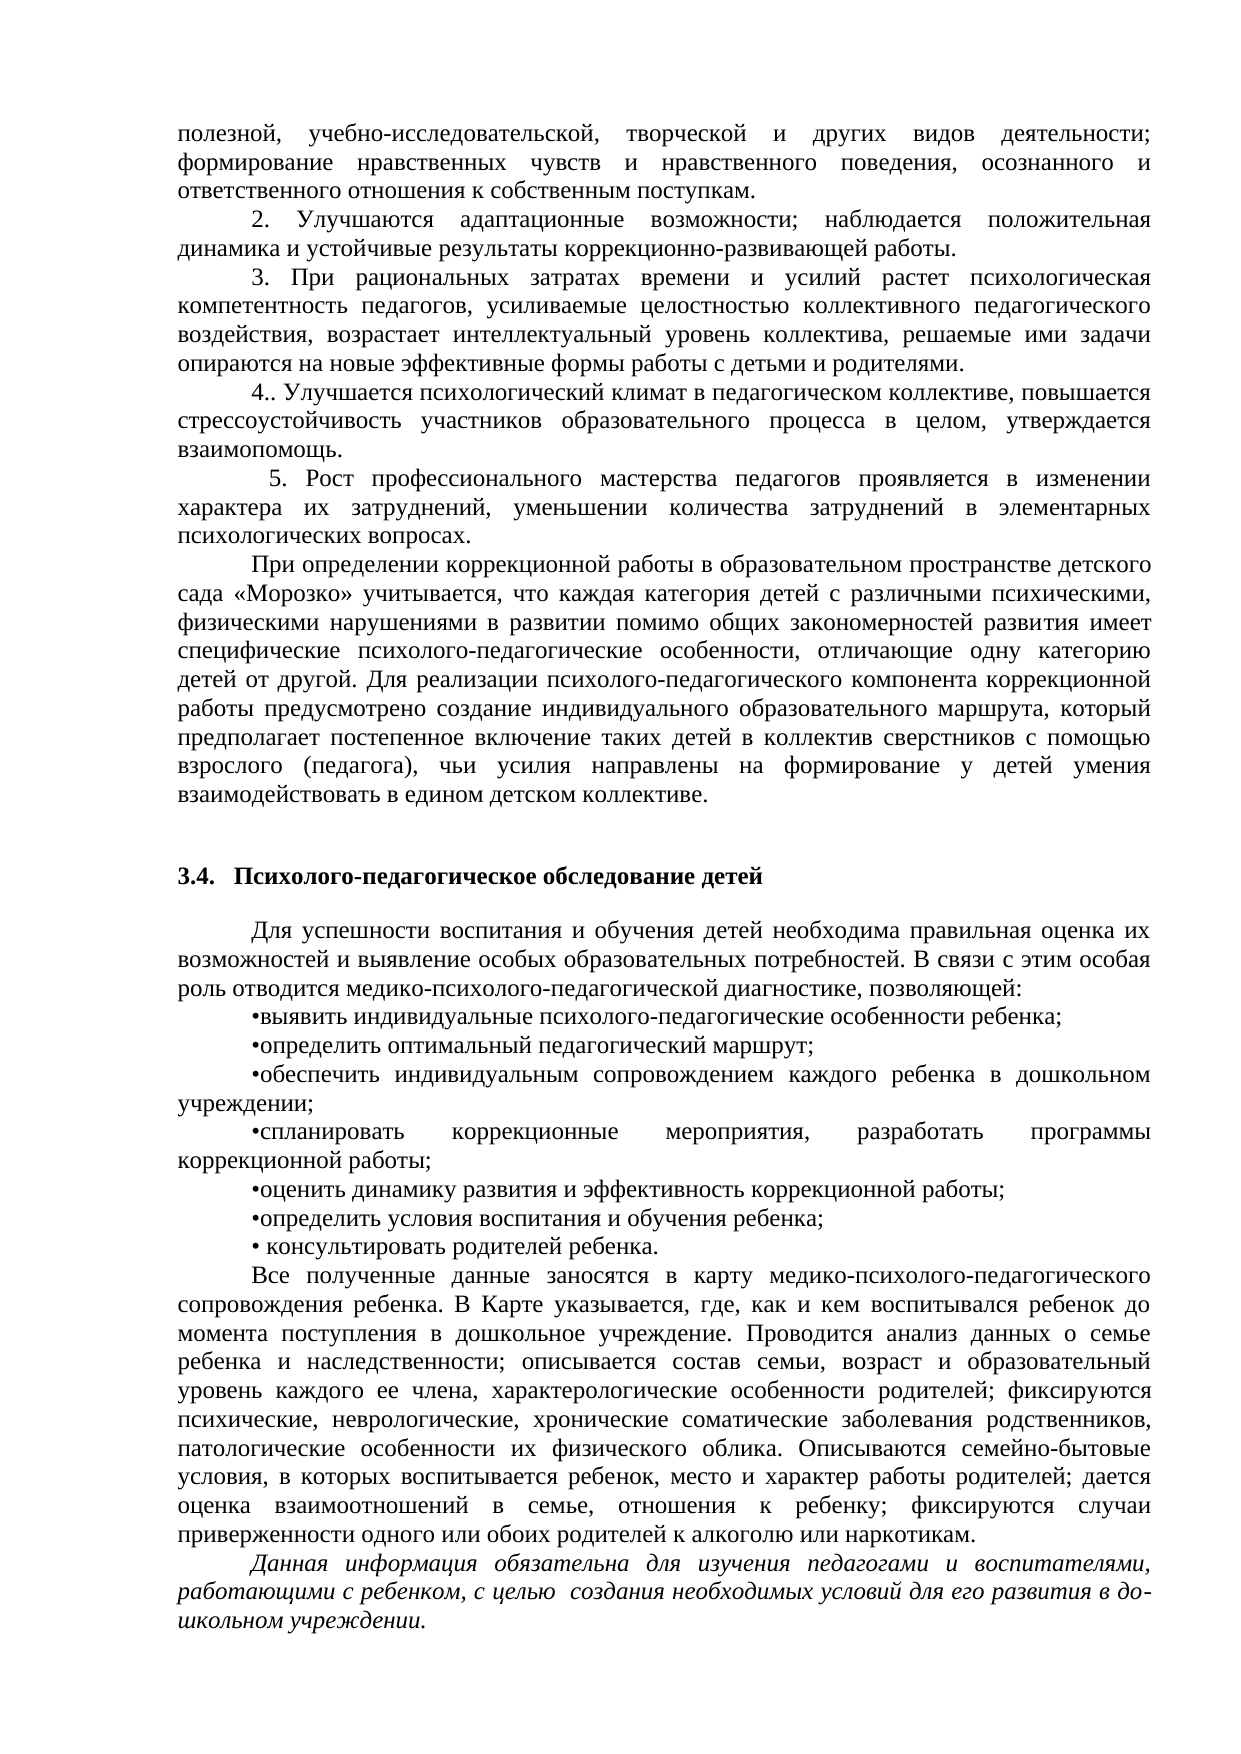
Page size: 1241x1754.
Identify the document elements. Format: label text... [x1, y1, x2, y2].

text 5. Рост профессионального мастерства педагогов проявляется в изменении характера их затруднений, уменьшении количества затруднений в элементарных психологических вопросах. [177, 463, 1152, 549]
text 4.. Улучшается психологический климат в педагогическом коллективе, повышается стрессоустойчивость участников образовательного процесса в целом, утверждается взаимопомощь. [177, 377, 1152, 463]
text •обеспечить индивидуальным сопровождением каждого ребенка в дошкольном учреждении; [177, 1059, 1152, 1116]
text • консультировать родителей ребенка. [177, 1231, 1152, 1260]
text Данная информация обязательна для изучения педагогами и воспитателями, работающими с ребенком, с целью создания необходимых условий для его развития в дошкольном учреждении. [177, 1548, 1152, 1634]
text Все полученные данные заносятся в карту медико-психолого-педагогического сопровождения ребенка. В Карте указывается, где, как и кем воспитывался ребенок до момента поступления в дошкольное учреждение. Проводится анализ данных о семье ребенка и наследственности; описывается состав семьи, возраст и образовательный уровень каждого ее члена, характерологические особенности родителей; фиксируются психические, неврологические, хронические соматические заболевания родственников, патологические особенности их физического облика. Описываются семейно-бытовые условия, в которых воспитывается ребенок, место и характер работы родителей; дается оценка взаимоотношений в семье, отношения к ребенку; фиксируются случаи приверженности одного или обоих родителей к алкоголю или наркотикам. [177, 1260, 1152, 1548]
text •оценить динамику развития и эффективность коррекционной работы; [177, 1174, 1152, 1203]
text •выявить индивидуальные психолого-педагогические особенности ребенка; [177, 1001, 1152, 1030]
text 2. Улучшаются адаптационные возможности; наблюдается положительная динамика и устойчивые результаты коррекционно-развивающей работы. [177, 204, 1152, 262]
text •определить оптимальный педагогический маршрут; [177, 1030, 1152, 1059]
text 3. При рациональных затратах времени и усилий растет психологическая компетентность педагогов, усиливаемые целостностью коллективного педагогического воздействия, возрастает интеллектуальный уровень коллектива, решаемые ими задачи опираются на новые эффективные формы работы с детьми и родителями. [177, 262, 1152, 377]
text •определить условия воспитания и обучения ребенка; [177, 1203, 1152, 1231]
text 3.4. Психолого-педагогическое обследование детей [177, 861, 1152, 890]
text •спланировать коррекционные мероприятия, разработать программы коррекционной работы; [177, 1116, 1152, 1174]
text Для успешности воспитания и обучения детей необходима правильная оценка их возможностей и выявление особых образовательных потребностей. В связи с этим особая роль отводится медико-психолого-педагогической диагностике, позволяющей: [177, 915, 1152, 1001]
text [177, 118, 1152, 204]
text При определении коррекционной работы в образовательном пространстве детского сада «Морозко» учитывается, что каждая категория детей с различными психическими, физическими нарушениями в развитии помимо общих закономерностей развития имеет специфические психолого-педагогические особенности, отличающие одну категорию детей от другой. Для реализации психолого-педагогического компонента коррекционной работы предусмотрено создание индивидуального образовательного маршрута, который предполагает постепенное включение таких детей в коллектив сверстников с помощью взрослого (педагога), чьи усилия направлены на формирование у детей умения взаимодействовать в едином детском коллективе. [177, 549, 1152, 808]
